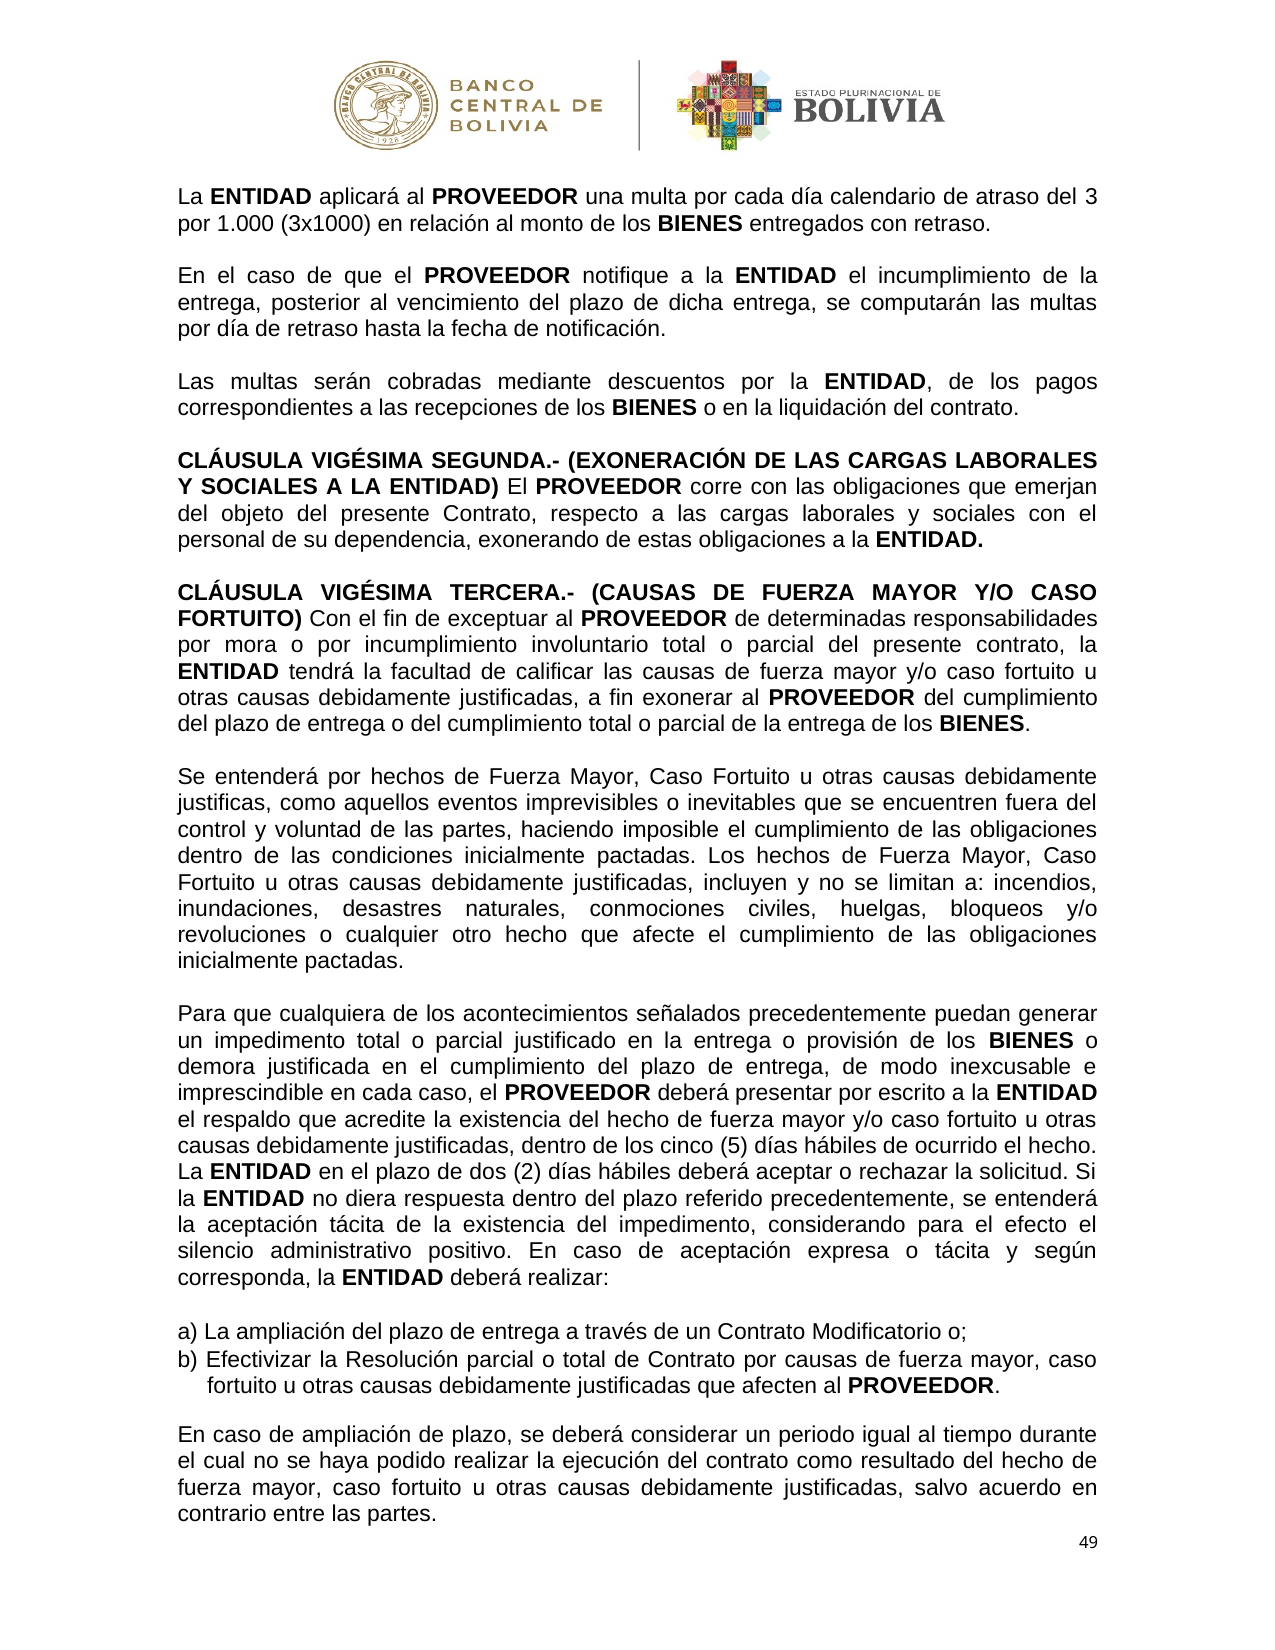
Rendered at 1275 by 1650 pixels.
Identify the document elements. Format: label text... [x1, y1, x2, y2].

text En caso de ampliación de plazo, se deberá considerar un periodo igual al tiempo durante el cual no se haya podido realizar la ejecución del contrato como resultado del hecho de fuerza mayor, caso fortuito u otras causas debidamente justificadas, salvo acuerdo en contrario entre las partes. [177, 1421, 1098, 1526]
text La ENTIDAD aplicará al PROVEEDOR una multa por cada día calendario de atraso del 3 por 1.000 (3x1000) en relación al monto de los BIENES entregados con retraso. [177, 148, 1098, 236]
text CLÁUSULA VIGÉSIMA SEGUNDA.- (EXONERACIÓN DE LAS CARGAS LABORALES Y SOCIALES A LA ENTIDAD) El PROVEEDOR corre con las obligaciones que emerjan del objeto del presente Contrato, respecto a las cargas laborales y sociales con el personal de su dependencia, exonerando de estas obligaciones a la ENTIDAD. [177, 447, 1098, 552]
text a) La ampliación del plazo de entrega a través de un Contrato Modificatorio o; [177, 1318, 1098, 1344]
text CLÁUSULA VIGÉSIMA TERCERA.- (CAUSAS DE FUERZA MAYOR Y/O CASO FORTUITO) Con el fin de exceptuar al PROVEEDOR de determinadas responsabilidades por mora o por incumplimiento involuntario total o parcial del presente contrato, la ENTIDAD tendrá la facultad de calificar las causas de fuerza mayor y/o caso fortuito u otras causas debidamente justificadas, a fin exonerar al PROVEEDOR del cumplimiento del plazo de entrega o del cumplimiento total o parcial de la entrega de los BIENES. [177, 578, 1098, 737]
text Las multas serán cobradas mediante descuentos por la ENTIDAD, de los pagos correspondientes a las recepciones de los BIENES o en la liquidación del contrato. [177, 368, 1098, 420]
text b) Efectivizar la Resolución parcial o total de Contrato por causas de fuerza mayor, caso fortuito u otras causas debidamente justificadas que afecten al PROVEEDOR. [177, 1346, 1098, 1398]
text En el caso de que el PROVEEDOR notifique a la ENTIDAD el incumplimiento de la entrega, posterior al vencimiento del plazo de dicha entrega, se computarán las multas por día de retraso hasta la fecha de notificación. [177, 262, 1098, 341]
text La ENTIDAD en el plazo de dos (2) días hábiles deberá aceptar o rechazar la solicitud. Si la ENTIDAD no diera respuesta dentro del plazo referido precedentemente, se entenderá la aceptación tácita de la existencia del impedimento, considerando para el efecto el silencio administrativo positivo. En caso de aceptación expresa o tácita y según corresponda, la ENTIDAD deberá realizar: [177, 1158, 1098, 1290]
picture [3, 5, 1275, 184]
text Se entenderá por hechos de Fuerza Mayor, Caso Fortuito u otras causas debidamente justificas, como aquellos eventos imprevisibles o inevitables que se encuentren fuera del control y voluntad de las partes, haciendo imposible el cumplimiento de las obligaciones dentro de las condiciones inicialmente pactadas. Los hechos de Fuerza Mayor, Caso Fortuito u otras causas debidamente justificadas, incluyen y no se limitan a: incendios, inundaciones, desastres naturales, conmociones civiles, huelgas, bloqueos y/o revoluciones o cualquier otro hecho que afecte el cumplimiento de las obligaciones inicialmente pactadas. [177, 763, 1098, 974]
text Para que cualquiera de los acontecimientos señalados precedentemente puedan generar un impedimento total o parcial justificado en la entrega o provisión de los BIENES o demora justificada en el cumplimiento del plazo de entrega, de modo inexcusable e imprescindible en cada caso, el PROVEEDOR deberá presentar por escrito a la ENTIDAD el respaldo que acredite la existencia del hecho de fuerza mayor y/o caso fortuito u otras causas debidamente justificadas, dentro de los cinco (5) días hábiles de ocurrido el hecho. [177, 1000, 1098, 1158]
